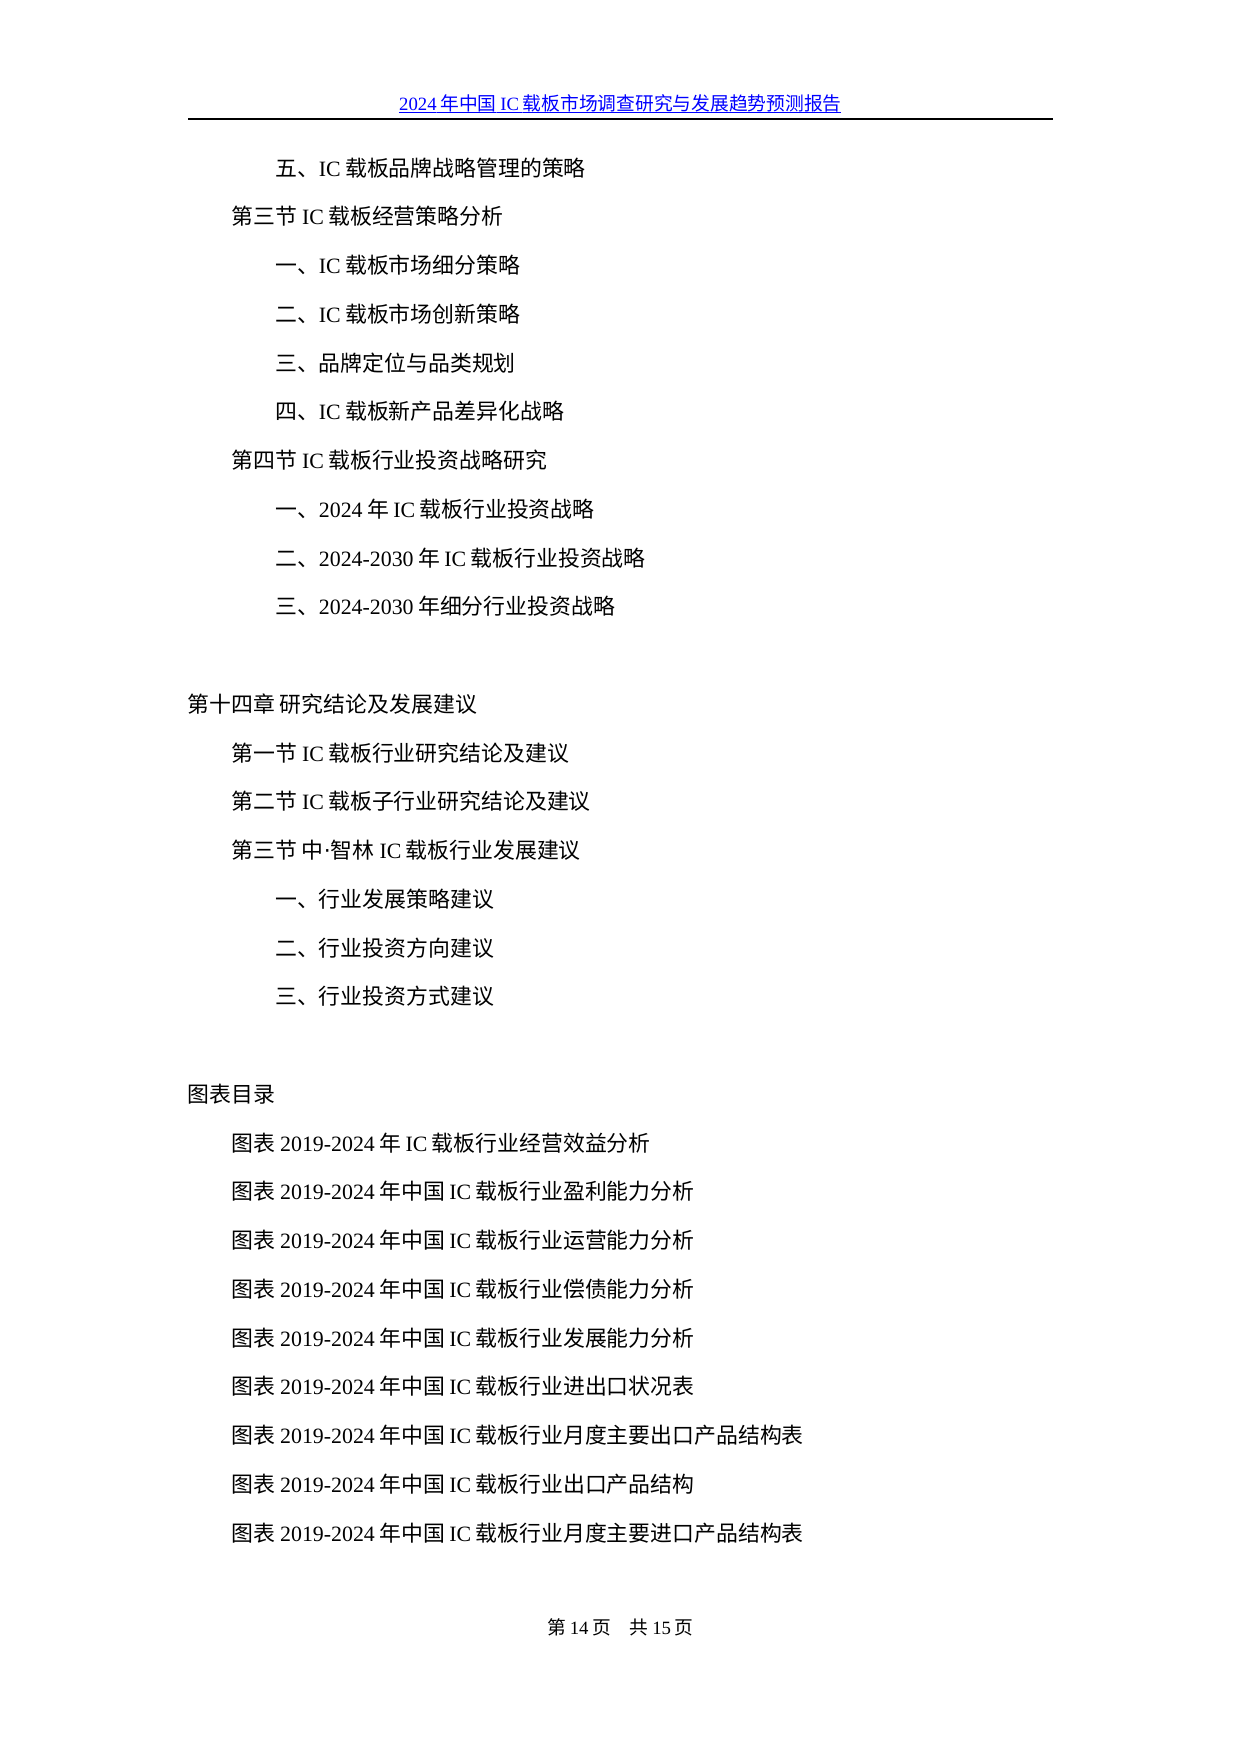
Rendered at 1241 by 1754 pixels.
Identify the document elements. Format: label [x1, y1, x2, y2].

text [187, 150, 1053, 1548]
